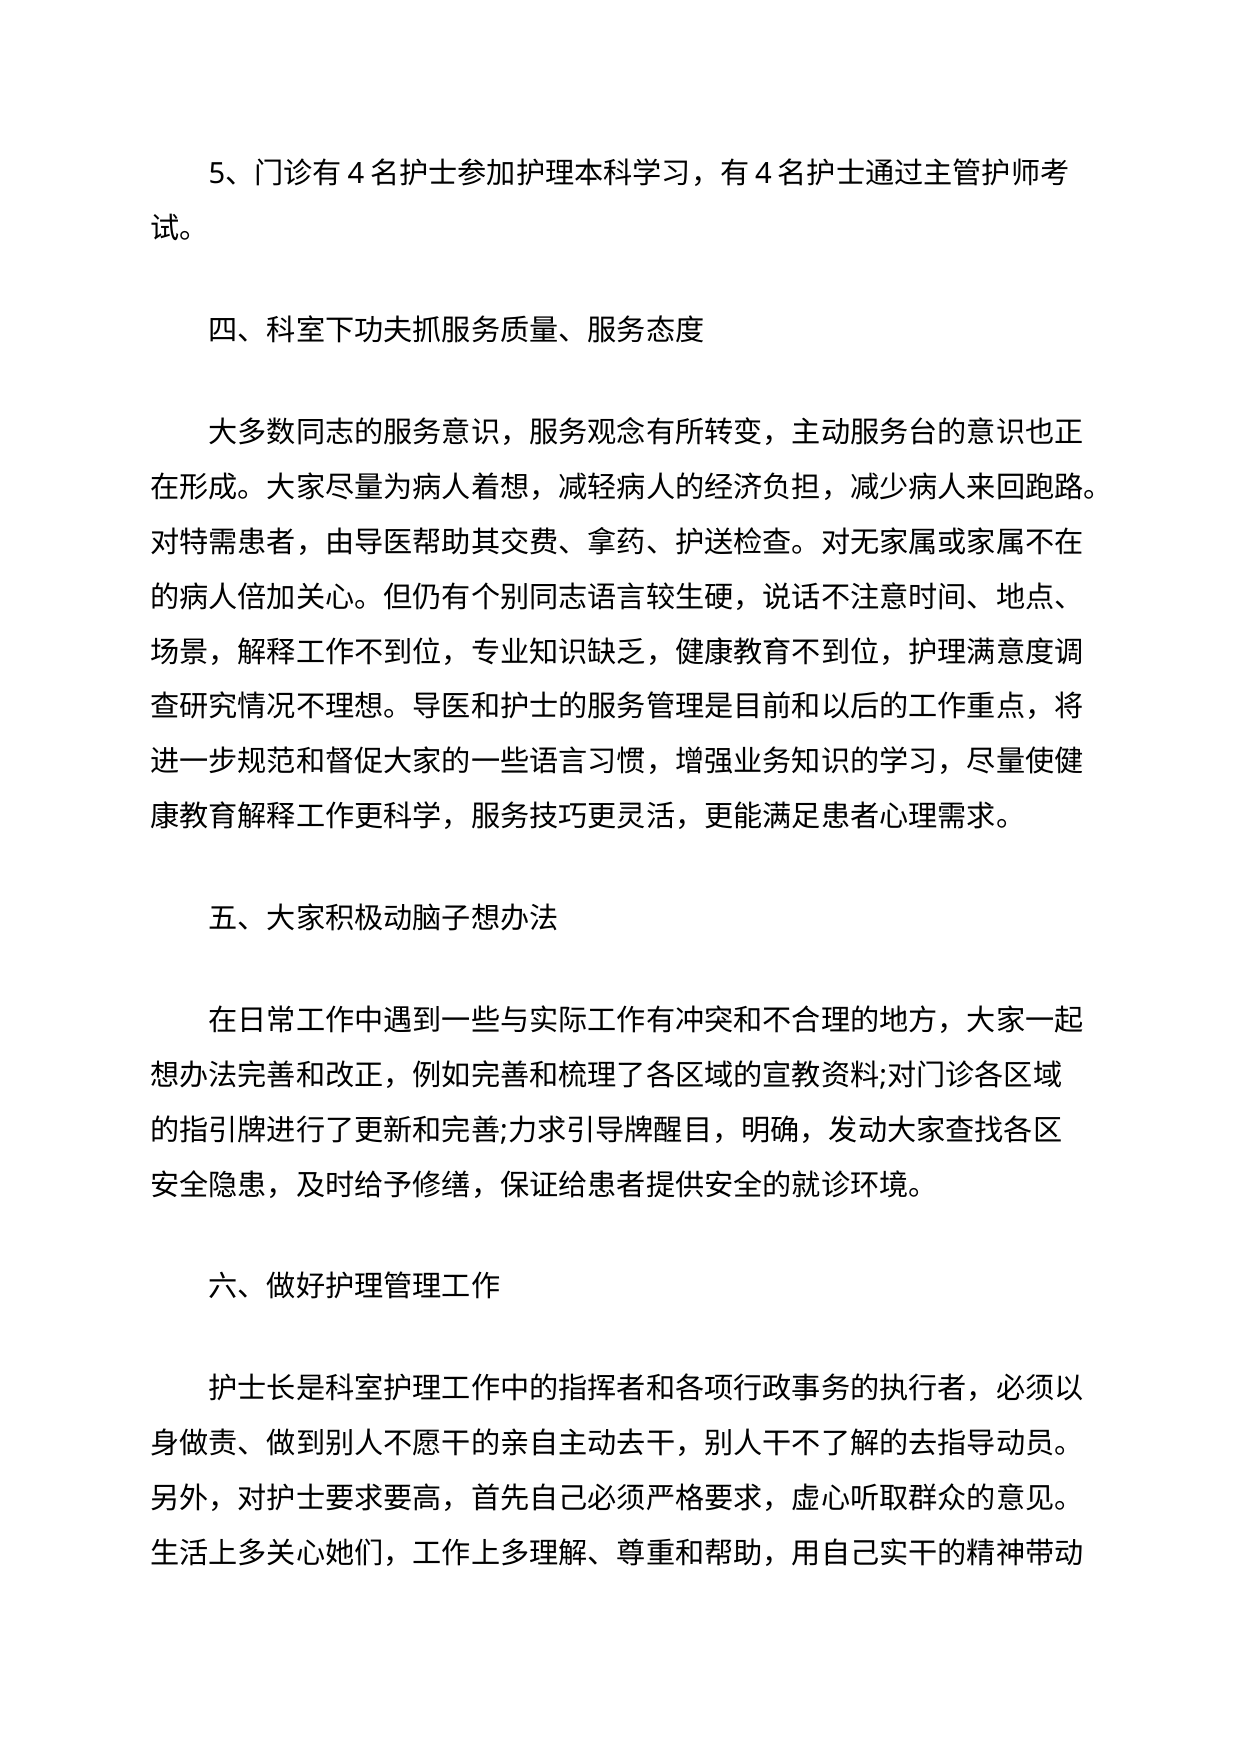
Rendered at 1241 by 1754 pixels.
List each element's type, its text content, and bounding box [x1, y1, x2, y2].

text 四、科室下功夫抓服务质量、服务态度 [150, 307, 1090, 349]
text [150, 1365, 1090, 1572]
text 在日常工作中遇到一些与实际工作有冲突和不合理的地方，大家一起想办法完善和改正，例如完善和梳理了各区域的宣教资料;对门诊各区域的指引牌进行了更新和完善;力求引导牌醒目，明确，发动大家查找各区安全隐患，及时给予修缮，保证给患者提供安全的就诊环境。 [150, 996, 1090, 1203]
text 大多数同志的服务意识，服务观念有所转变，主动服务台的意识也正在形成。大家尽量为病人着想，减轻病人的经济负担，减少病人来回跑路。对特需患者，由导医帮助其交费、拿药、护送检查。对无家属或家属不在的病人倍加关心。但仍有个别同志语言较生硬，说话不注意时间、地点、场景，解释工作不到位，专业知识缺乏，健康教育不到位，护理满意度调查研究情况不理想。导医和护士的服务管理是目前和以后的工作重点，将进一步规范和督促大家的一些语言习惯，增强业务知识的学习，尽量使健康教育解释工作更科学，服务技巧更灵活，更能满足患者心理需求。 [150, 408, 1090, 835]
text 六、做好护理管理工作 [150, 1263, 1090, 1305]
text 五、大家积极动脑子想办法 [150, 894, 1090, 937]
text 5、门诊有4名护士参加护理本科学习，有4名护士通过主管护师考试。 [150, 150, 1090, 247]
